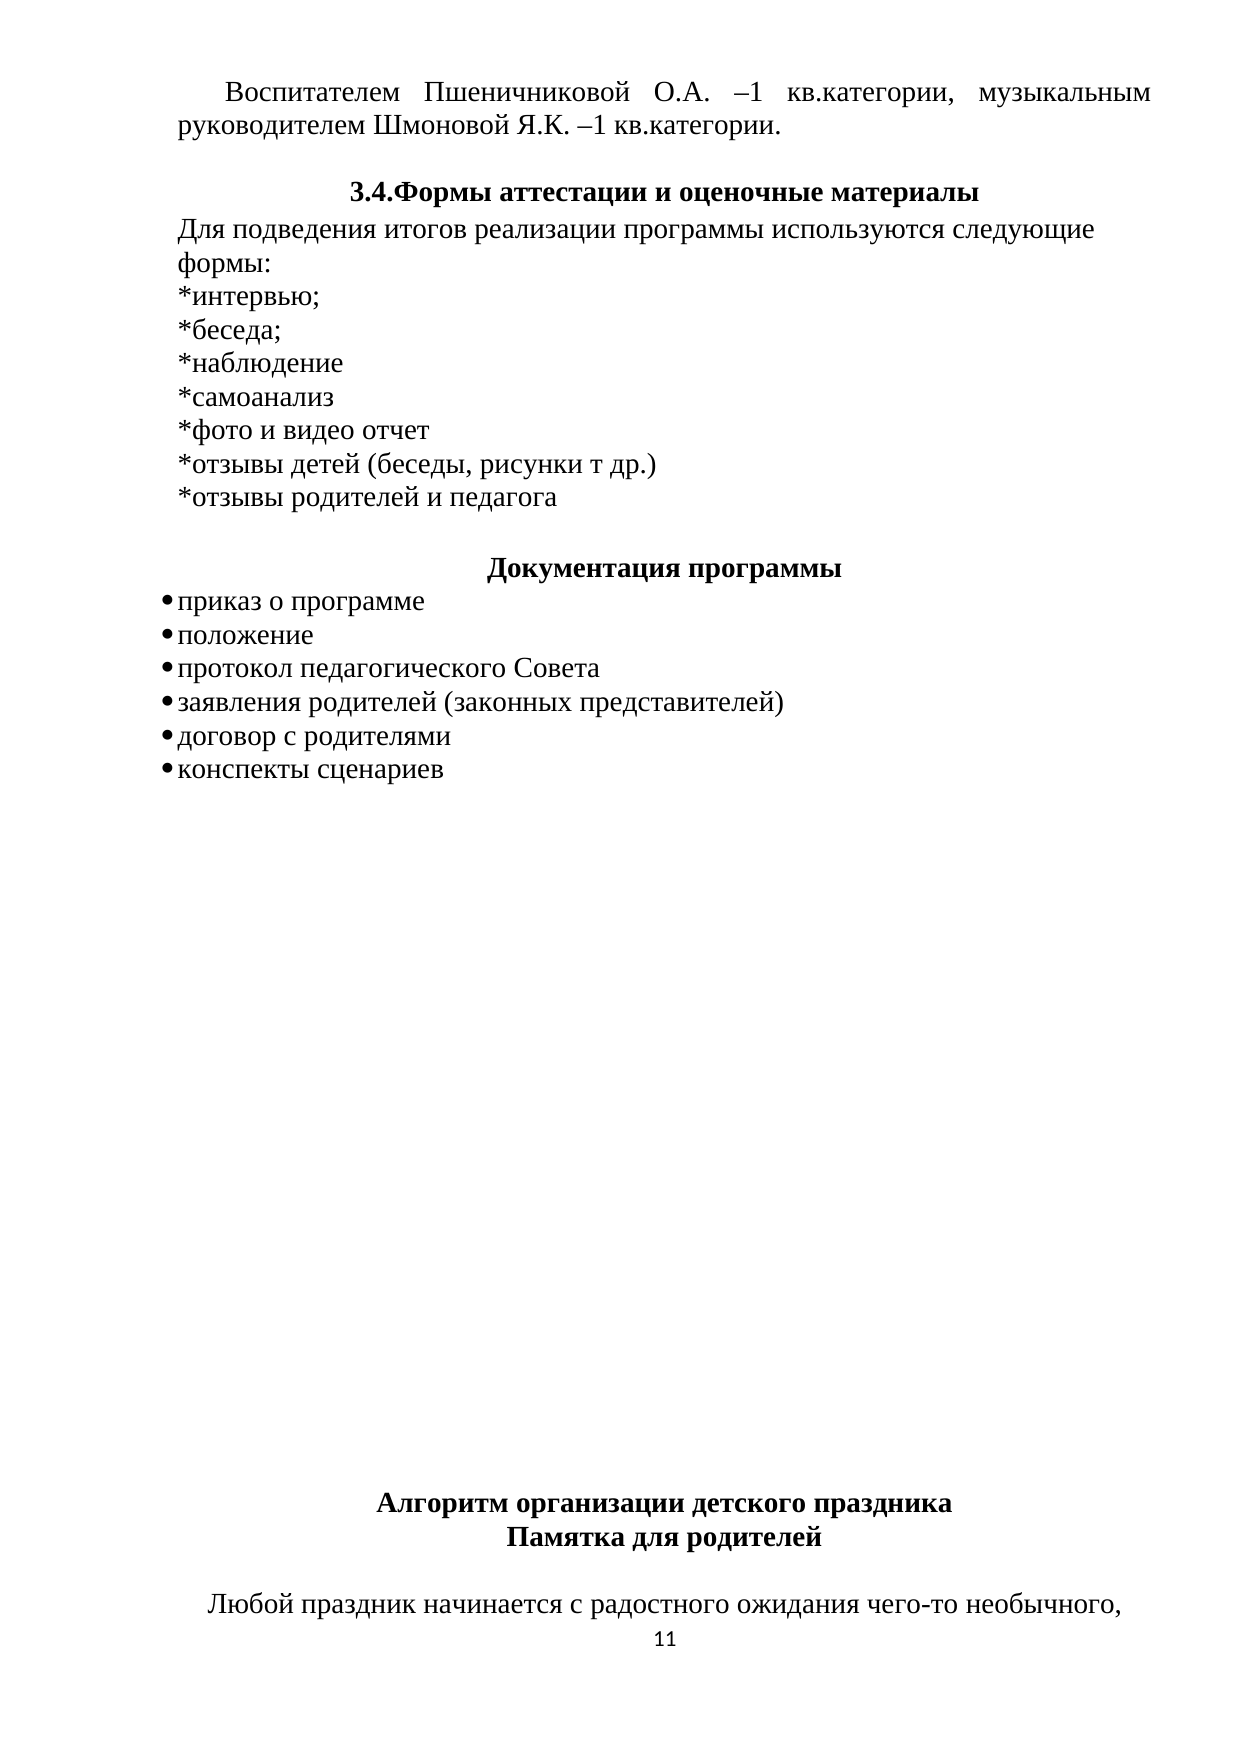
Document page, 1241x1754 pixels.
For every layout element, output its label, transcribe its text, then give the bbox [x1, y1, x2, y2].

text Алгоритм организации детского праздника Памятка для родителей [177, 1485, 1152, 1552]
text Для подведения итогов реализации программы используются следующие формы: *интервью; *беседа; *наблюдение *самоанализ *фото и видео отчет *отзывы детей (беседы, рисунки т др.) *отзывы родителей и педагога [177, 211, 1152, 513]
list заявления родителей (законных представителей) [162, 684, 1152, 718]
text 3.4.Формы аттестации и оценочные материалы [177, 174, 1152, 208]
list договор с родителями [162, 718, 1152, 751]
text Документация программы [177, 550, 1152, 583]
text Воспитателем Пшеничниковой О.А. –1 кв.категории, музыкальным руководителем Шмоновой Я.К. –1 кв.категории. [177, 74, 1152, 141]
list положение [162, 617, 1152, 651]
list протокол педагогического Совета [162, 651, 1152, 684]
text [177, 1552, 1152, 1619]
list приказ о программе [162, 583, 1152, 617]
list конспекты сценариев [162, 751, 1152, 785]
